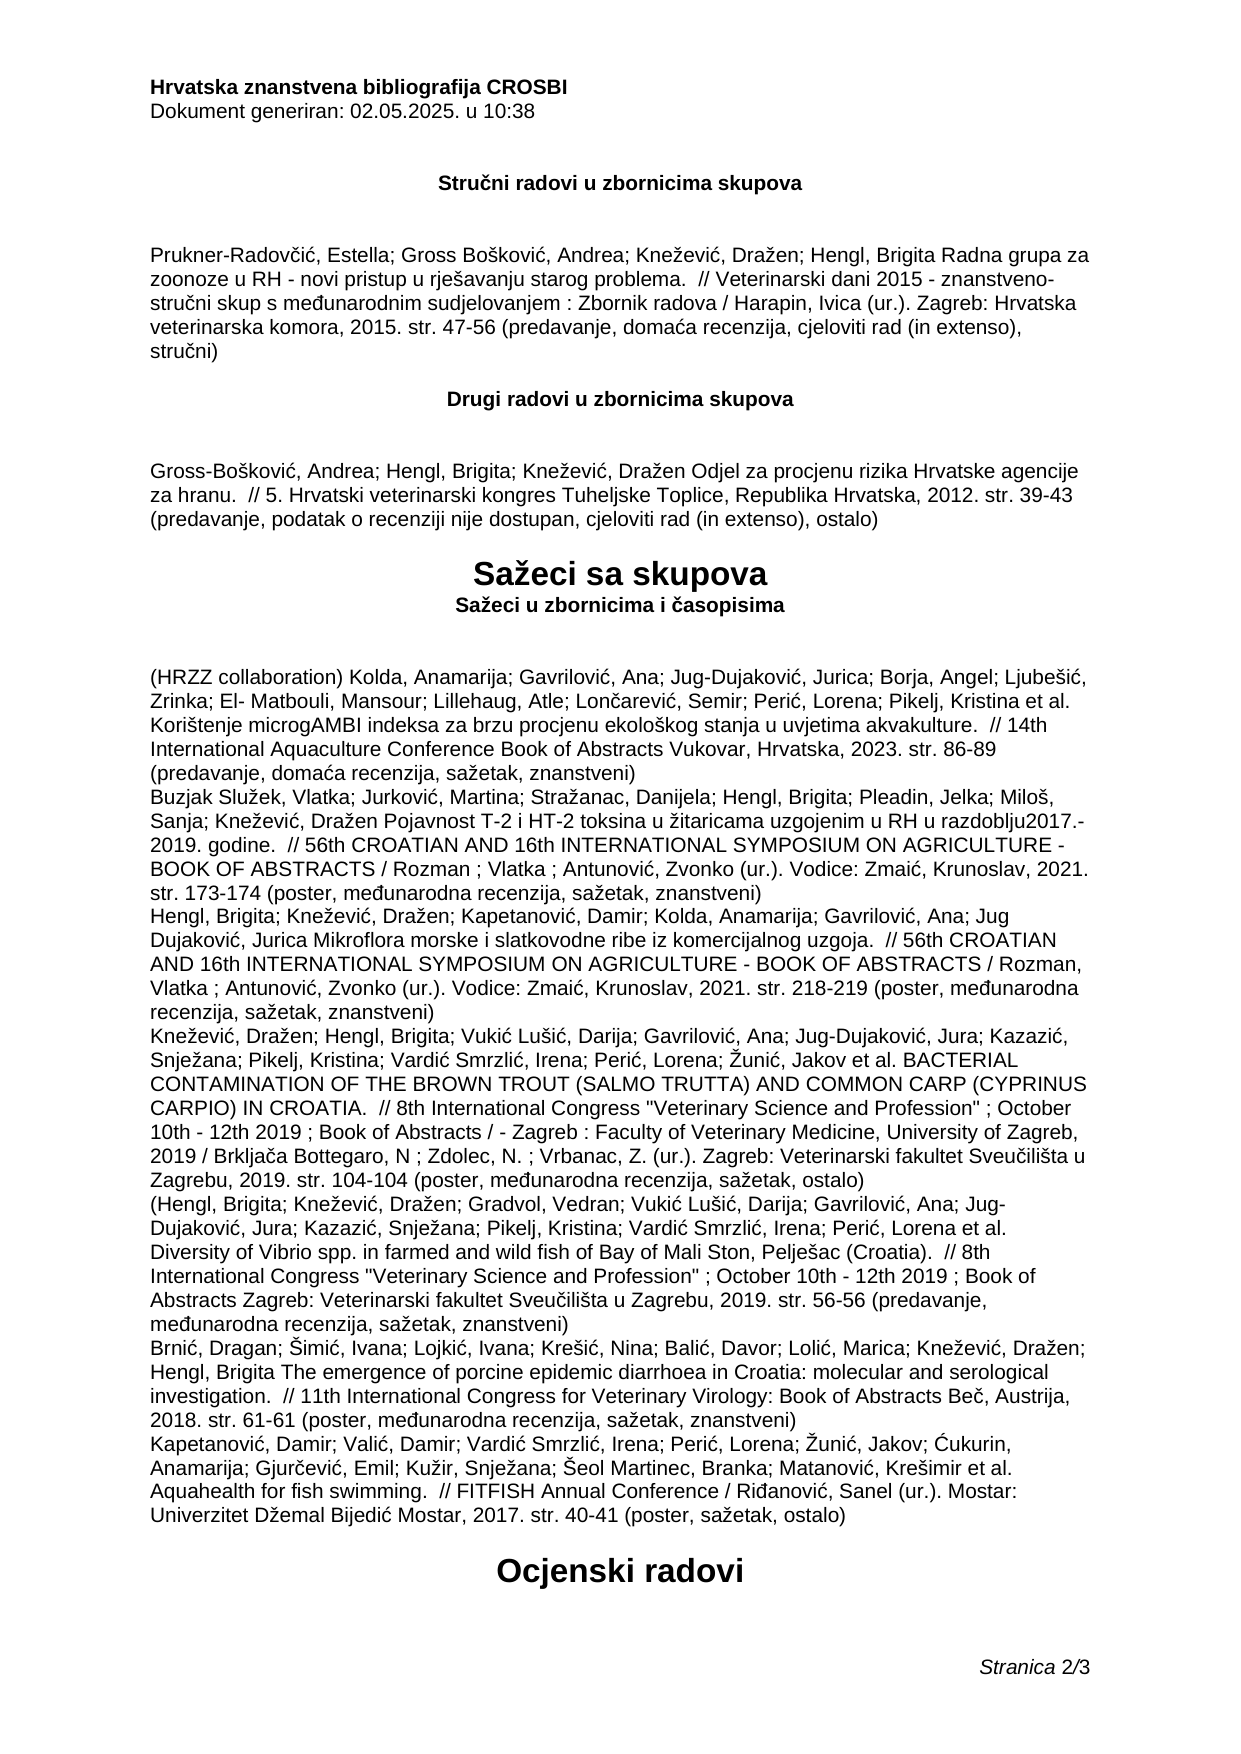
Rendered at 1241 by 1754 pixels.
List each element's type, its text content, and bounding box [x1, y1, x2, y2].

text Buzjak Služek, Vlatka; Jurković, Martina; Stražanac, Danijela; Hengl, Brigita; Pleadin, Jelka; Miloš, Sanja; Knežević, Dražen [150, 784, 1090, 904]
text Kapetanović, Damir; Valić, Damir; Vardić Smrzlić, Irena; Perić, Lorena; Žunić, Jakov; Ćukurin, Anamarija; Gjurčević, Emil; Kužir, Snježana; Šeol Martinec, Branka; Matanović, Krešimir et al. [150, 1431, 1090, 1527]
text Prukner-Radovčić, Estella; Gross Bošković, Andrea; Knežević, Dražen; Hengl, Brigita [150, 243, 1090, 363]
subtitle Sažeci sa skupova [150, 554, 1090, 593]
text Gross-Bošković, Andrea; Hengl, Brigita; Knežević, Dražen [150, 458, 1090, 530]
text Brnić, Dragan; Šimić, Ivana; Lojkić, Ivana; Krešić, Nina; Balić, Davor; Lolić, Marica; Knežević, Dražen; Hengl, Brigita [150, 1336, 1090, 1431]
subtitle Ocjenski radovi [150, 1551, 1090, 1589]
subtitle Stručni radovi u zbornicima skupova [150, 171, 1090, 195]
text (HRZZ collaboration) Kolda, Anamarija; Gavrilović, Ana; Jug-Dujaković, Jurica; Borja, Angel; Ljubešić, Zrinka; El- Matbouli, Mansour; Lillehaug, Atle; Lončarević, Semir; Perić, Lorena; Pikelj, Kristina et al. [150, 665, 1090, 784]
text Hengl, Brigita; Knežević, Dražen; Kapetanović, Damir; Kolda, Anamarija; Gavrilović, Ana; Jug Dujaković, Jurica [150, 904, 1090, 1024]
subtitle Drugi radovi u zbornicima skupova [150, 387, 1090, 411]
text (Hengl, Brigita; Knežević, Dražen; Gradvol, Vedran; Vukić Lušić, Darija; Gavrilović, Ana; Jug-Dujaković, Jura; Kazazić, Snježana; Pikelj, Kristina; Vardić Smrzlić, Irena; Perić, Lorena et al. [150, 1192, 1090, 1336]
text Knežević, Dražen; Hengl, Brigita; Vukić Lušić, Darija; Gavrilović, Ana; Jug-Dujaković, Jura; Kazazić, Snježana; Pikelj, Kristina; Vardić Smrzlić, Irena; Perić, Lorena; Žunić, Jakov et al. [150, 1024, 1090, 1192]
subtitle Sažeci u zbornicima i časopisima [150, 593, 1090, 617]
